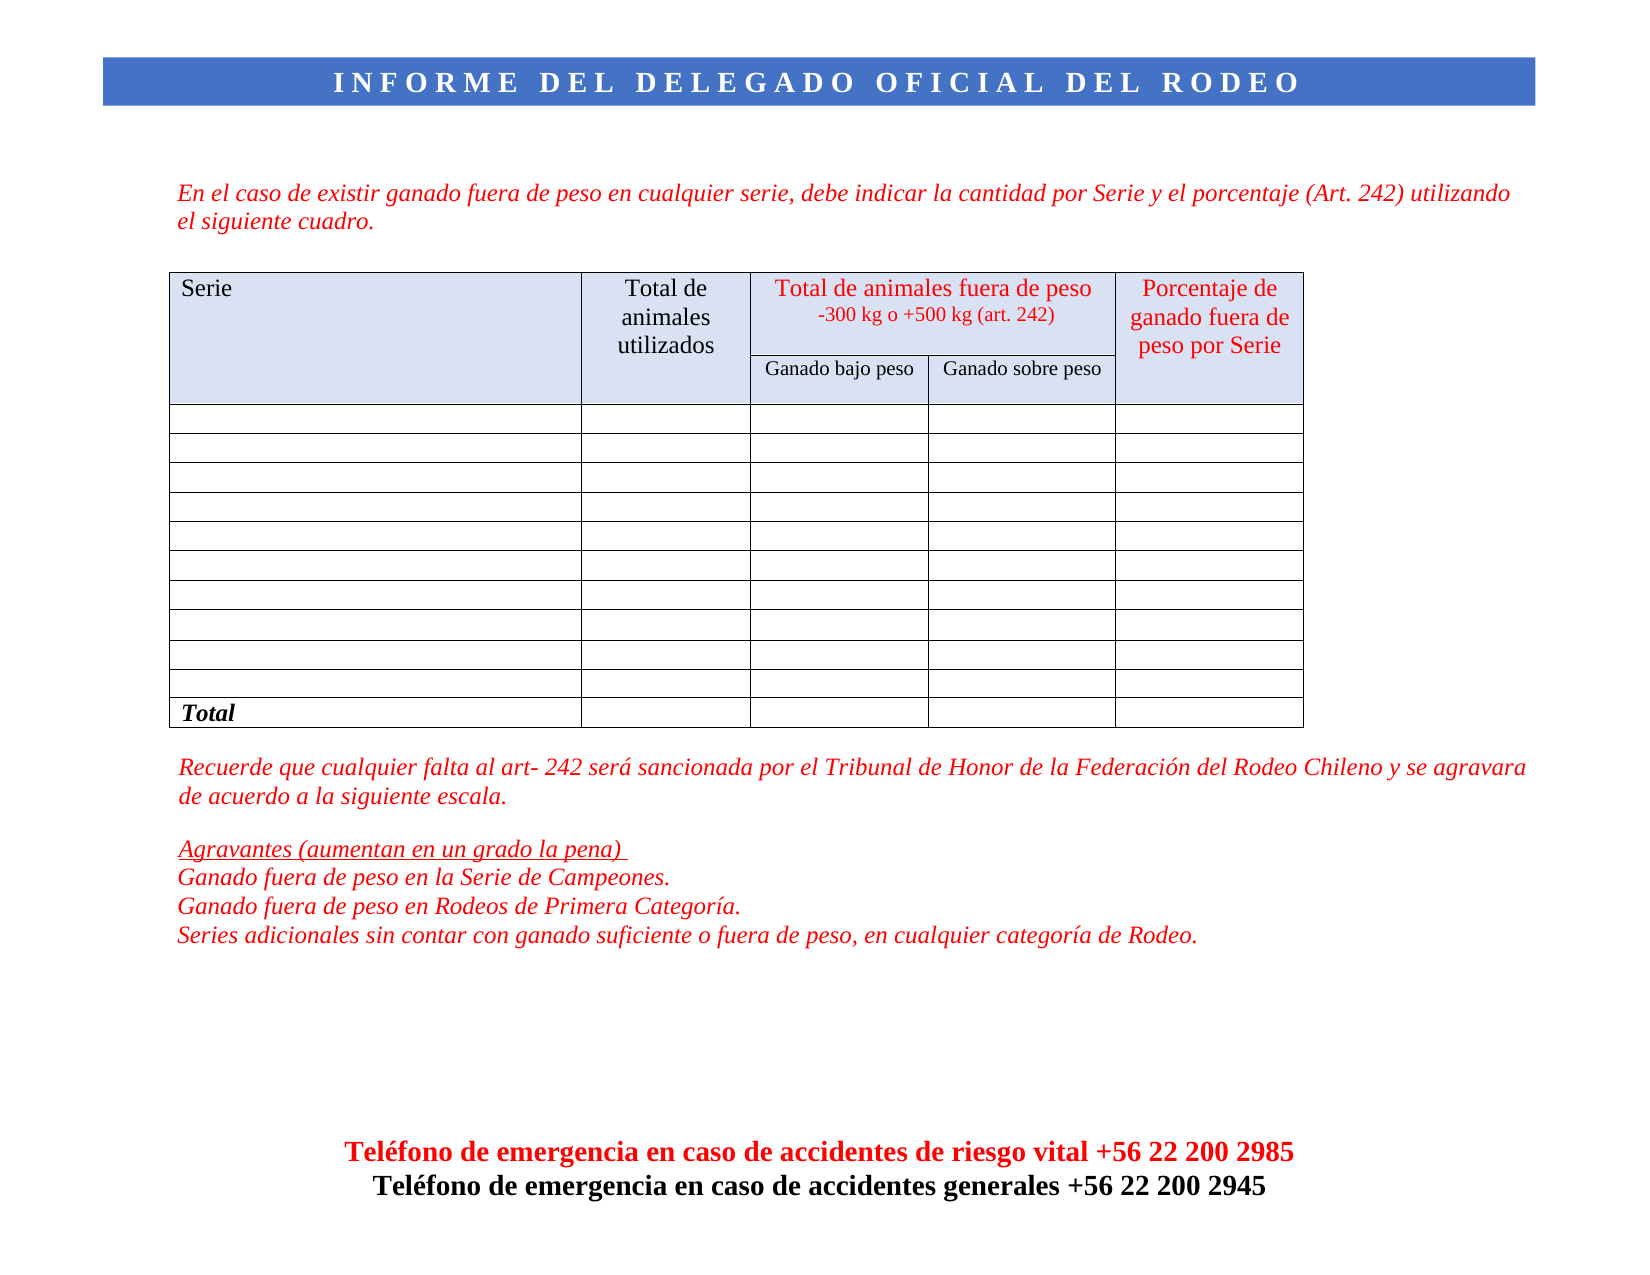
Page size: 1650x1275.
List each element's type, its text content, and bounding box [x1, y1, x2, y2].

table_cell [170, 551, 581, 580]
table_cell [582, 405, 750, 433]
table_cell [1116, 522, 1303, 550]
table_cell [751, 641, 928, 669]
table_cell [582, 610, 750, 640]
table_cell [929, 522, 1115, 550]
table_header Porcentaje de ganado fuera de peso por Serie [1116, 273, 1303, 403]
table_cell [929, 641, 1115, 669]
table_cell [751, 581, 928, 609]
table_cell [170, 641, 581, 669]
table_cell [1116, 581, 1303, 609]
table_cell [929, 493, 1115, 521]
table_cell [751, 463, 928, 492]
table_cell [1116, 670, 1303, 697]
table_header Total de animales fuera de peso -300 kg o +500 kg (art. 242) [751, 273, 1115, 354]
table_cell [929, 698, 1115, 727]
table_cell Ganado sobre peso [929, 356, 1115, 403]
table_cell [582, 581, 750, 609]
table_cell [751, 405, 928, 433]
table_header Serie [170, 273, 581, 403]
table_cell [582, 493, 750, 521]
table_cell [929, 405, 1115, 433]
table_cell [170, 434, 581, 462]
list Agravantes (aumentan en un grado la pena) [178, 834, 1536, 862]
table_cell [1116, 463, 1303, 492]
list Recuerde que cualquier falta al art- 242 será sancionada por el Tribunal de Honor de la Federación del Rodeo Chileno y se agravara de acuerdo a la siguiente escala. [178, 752, 1536, 809]
table_cell [582, 698, 750, 727]
table_header Total de animales utilizados [582, 273, 750, 403]
table_cell [1116, 610, 1303, 640]
table_cell [1116, 698, 1303, 727]
table_cell [751, 670, 928, 697]
table_cell [582, 522, 750, 550]
table_cell [929, 434, 1115, 462]
table_cell [751, 434, 928, 462]
table_cell [170, 493, 581, 521]
table_cell [582, 434, 750, 462]
table_cell [751, 522, 928, 550]
table_cell [1116, 551, 1303, 580]
table_cell [1116, 493, 1303, 521]
table_cell [582, 641, 750, 669]
table_cell [751, 551, 928, 580]
table_cell Ganado bajo peso [751, 356, 928, 403]
table_cell [929, 581, 1115, 609]
table_cell [1116, 641, 1303, 669]
table_cell [170, 670, 581, 697]
table_cell [170, 463, 581, 492]
text En el caso de existir ganado fuera de peso en cualquier serie, debe indicar la cantidad por Serie y el porcentaje (Art. 242) utilizando el siguiente cuadro. [177, 178, 1536, 235]
table_cell [751, 610, 928, 640]
table_cell [929, 551, 1115, 580]
table_cell Total [170, 698, 581, 727]
table_cell [582, 670, 750, 697]
table_cell [929, 670, 1115, 697]
text Ganado fuera de peso en Rodeos de Primera Categoría. [103, 891, 1536, 920]
table_cell [1116, 405, 1303, 433]
table_cell [170, 581, 581, 609]
table_cell [751, 698, 928, 727]
table_cell [582, 551, 750, 580]
text Series adicionales sin contar con ganado suficiente o fuera de peso, en cualquier categoría de Rodeo. [103, 920, 1536, 949]
text Ganado fuera de peso en la Serie de Campeones. [103, 862, 1536, 891]
table_cell [170, 522, 581, 550]
table_cell [929, 610, 1115, 640]
table_cell [170, 405, 581, 433]
table_cell [1116, 434, 1303, 462]
table_cell [582, 463, 750, 492]
table_cell [170, 610, 581, 640]
table_cell [929, 463, 1115, 492]
table_cell [751, 493, 928, 521]
